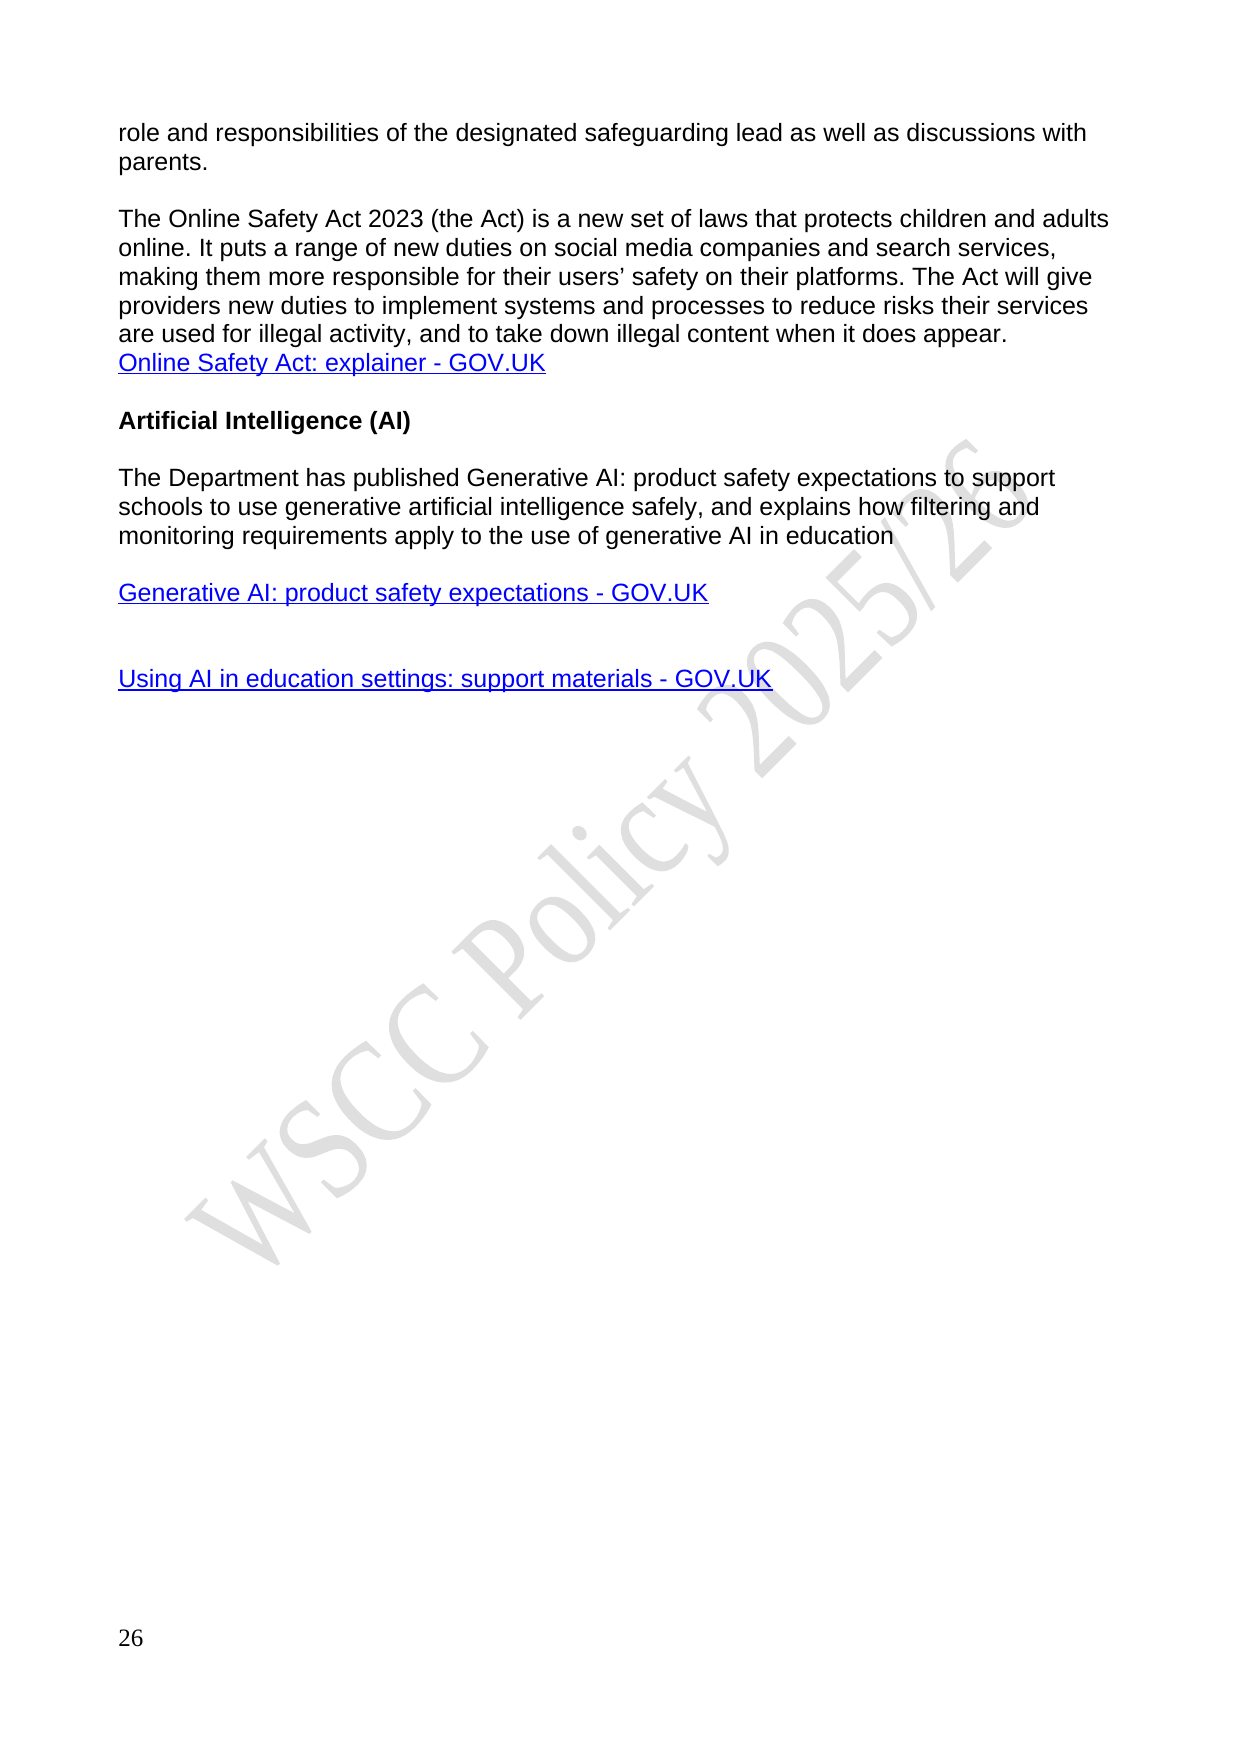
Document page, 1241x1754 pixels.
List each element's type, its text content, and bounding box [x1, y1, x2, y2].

text The Online Safety Act 2023 (the Act) is a new set of laws that protects children and adults online. It puts a range of new duties on social media companies and search services, making them more responsible for their users’ safety on their platforms. The Act will give providers new duties to implement systems and processes to reduce risks their services are used for illegal activity, and to take down illegal content when it does appear. [118, 204, 1122, 348]
text Online Safety Act: explainer - GOV.UK [118, 348, 1122, 377]
text Using AI in education settings: support materials - GOV.UK [118, 664, 1122, 693]
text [118, 118, 1122, 176]
text Generative AI: product safety expectations - GOV.UK [118, 578, 1122, 607]
text Artificial Intelligence (AI) [118, 406, 1122, 434]
text The Department has published Generative AI: product safety expectations to support schools to use generative artificial intelligence safely, and explains how filtering and monitoring requirements apply to the use of generative AI in education [118, 463, 1122, 549]
